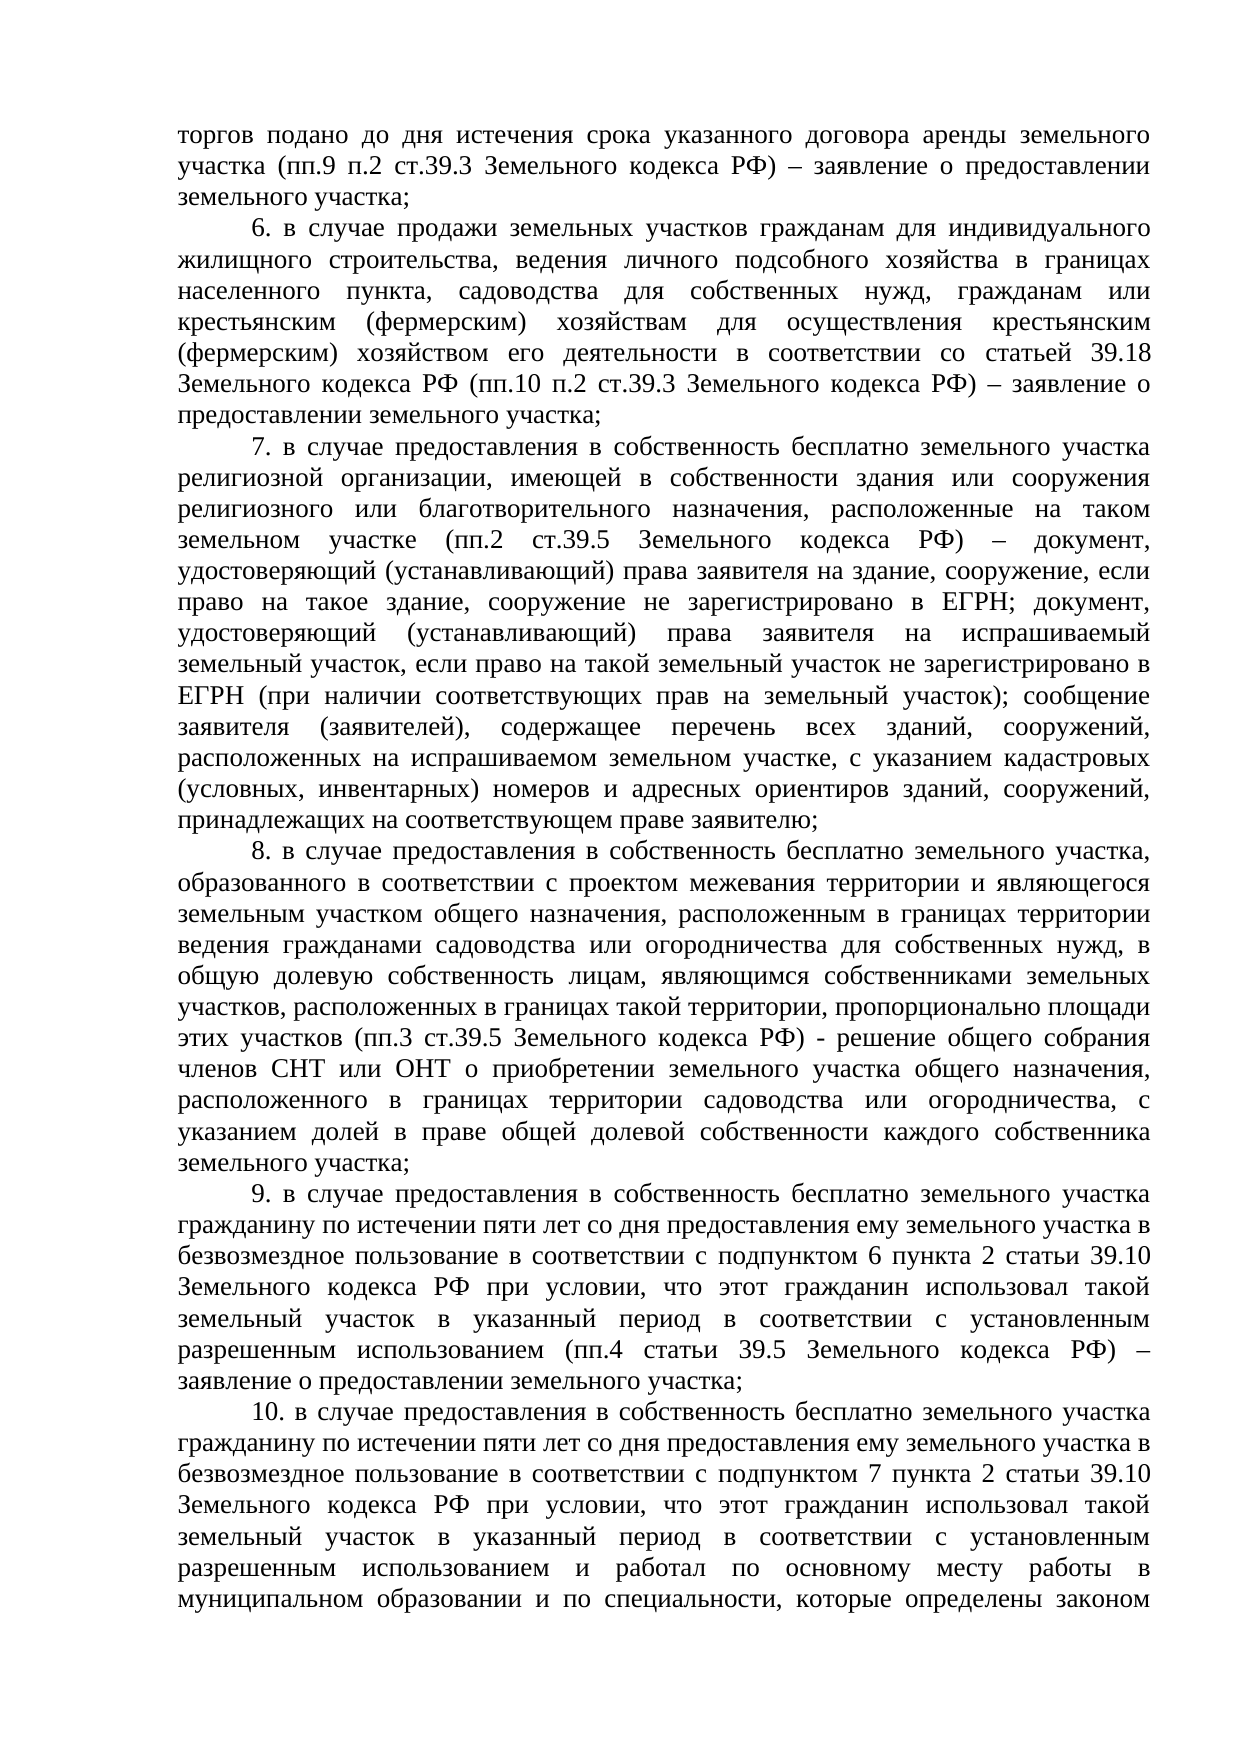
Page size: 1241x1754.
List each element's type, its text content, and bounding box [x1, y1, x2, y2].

text 6. в случае продажи земельных участков гражданам для индивидуального жилищного строительства, ведения личного подсобного хозяйства в границах населенного пункта, садоводства для собственных нужд, гражданам или крестьянским (фермерским) хозяйствам для осуществления крестьянским (фермерским) хозяйством его деятельности в соответствии со статьей 39.18 Земельного кодекса РФ (пп.10 п.2 ст.39.3 Земельного кодекса РФ) – заявление о предоставлении земельного участка; [177, 212, 1152, 429]
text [177, 118, 1152, 212]
text 9. в случае предоставления в собственность бесплатно земельного участка гражданину по истечении пяти лет со дня предоставления ему земельного участка в безвозмездное пользование в соответствии с подпунктом 6 пункта 2 статьи 39.10 Земельного кодекса РФ при условии, что этот гражданин использовал такой земельный участок в указанный период в соответствии с установленным разрешенным использованием (пп.4 статьи 39.5 Земельного кодекса РФ) – заявление о предоставлении земельного участка; [177, 1177, 1152, 1395]
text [177, 1395, 1152, 1613]
text 8. в случае предоставления в собственность бесплатно земельного участка, образованного в соответствии с проектом межевания территории и являющегося земельным участком общего назначения, расположенным в границах территории ведения гражданами садоводства или огородничества для собственных нужд, в общую долевую собственность лицам, являющимся собственниками земельных участков, расположенных в границах такой территории, пропорционально площади этих участков (пп.3 ст.39.5 Земельного кодекса РФ) - решение общего собрания членов СНТ или ОНТ о приобретении земельного участка общего назначения, расположенного в границах территории садоводства или огородничества, с указанием долей в праве общей долевой собственности каждого собственника земельного участка; [177, 834, 1152, 1177]
text 7. в случае предоставления в собственность бесплатно земельного участка религиозной организации, имеющей в собственности здания или сооружения религиозного или благотворительного назначения, расположенные на таком земельном участке (пп.2 ст.39.5 Земельного кодекса РФ) – документ, удостоверяющий (устанавливающий) права заявителя на здание, сооружение, если право на такое здание, сооружение не зарегистрировано в ЕГРН; документ, удостоверяющий (устанавливающий) права заявителя на испрашиваемый земельный участок, если право на такой земельный участок не зарегистрировано в ЕГРН (при наличии соответствующих прав на земельный участок); сообщение заявителя (заявителей), содержащее перечень всех зданий, сооружений, расположенных на испрашиваемом земельном участке, с указанием кадастровых (условных, инвентарных) номеров и адресных ориентиров зданий, сооружений, принадлежащих на соответствующем праве заявителю; [177, 429, 1152, 834]
